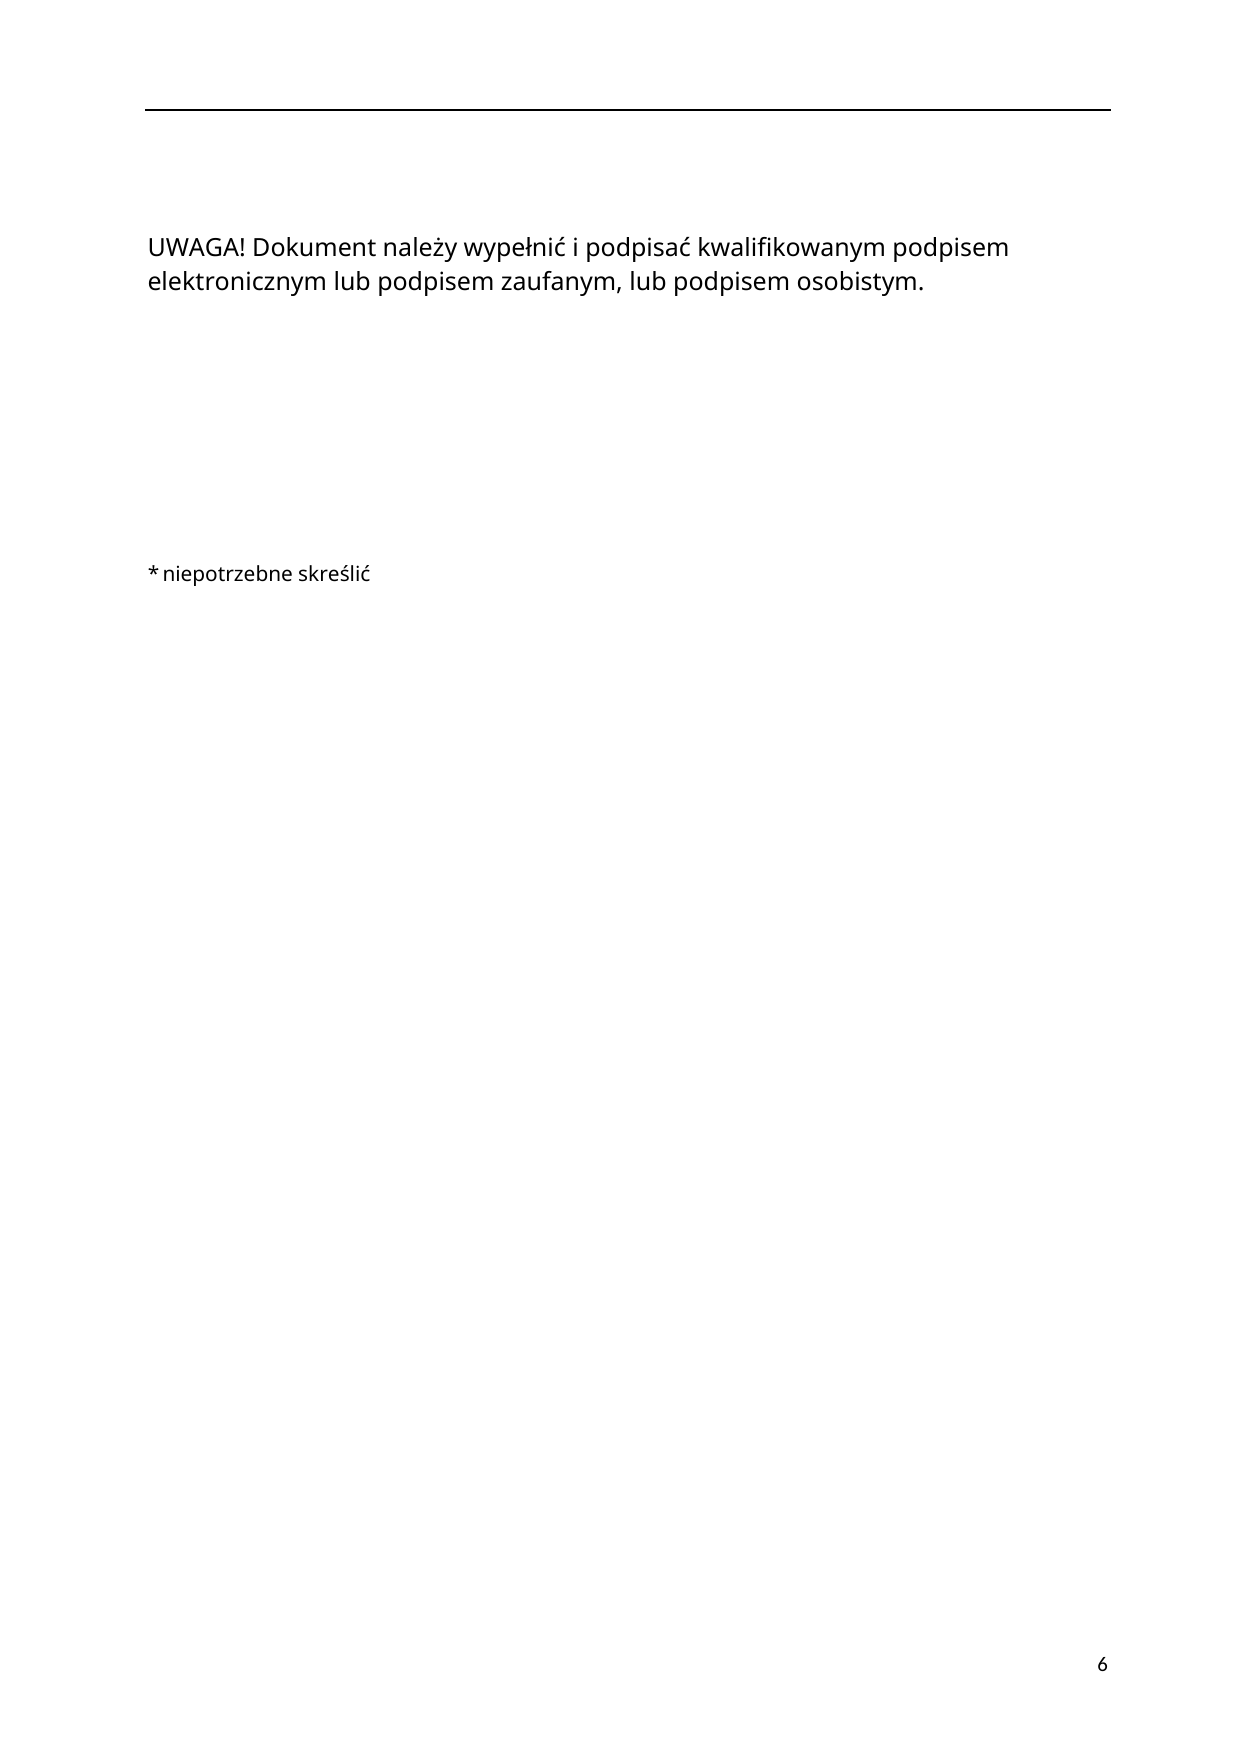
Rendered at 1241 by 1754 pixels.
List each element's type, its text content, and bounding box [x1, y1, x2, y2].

text UWAGA! Dokument należy wypełnić i podpisać kwalifikowanym podpisem elektronicznym lub podpisem zaufanym, lub podpisem osobistym. [147, 229, 1113, 297]
text * niepotrzebne skreślić [148, 559, 1113, 587]
